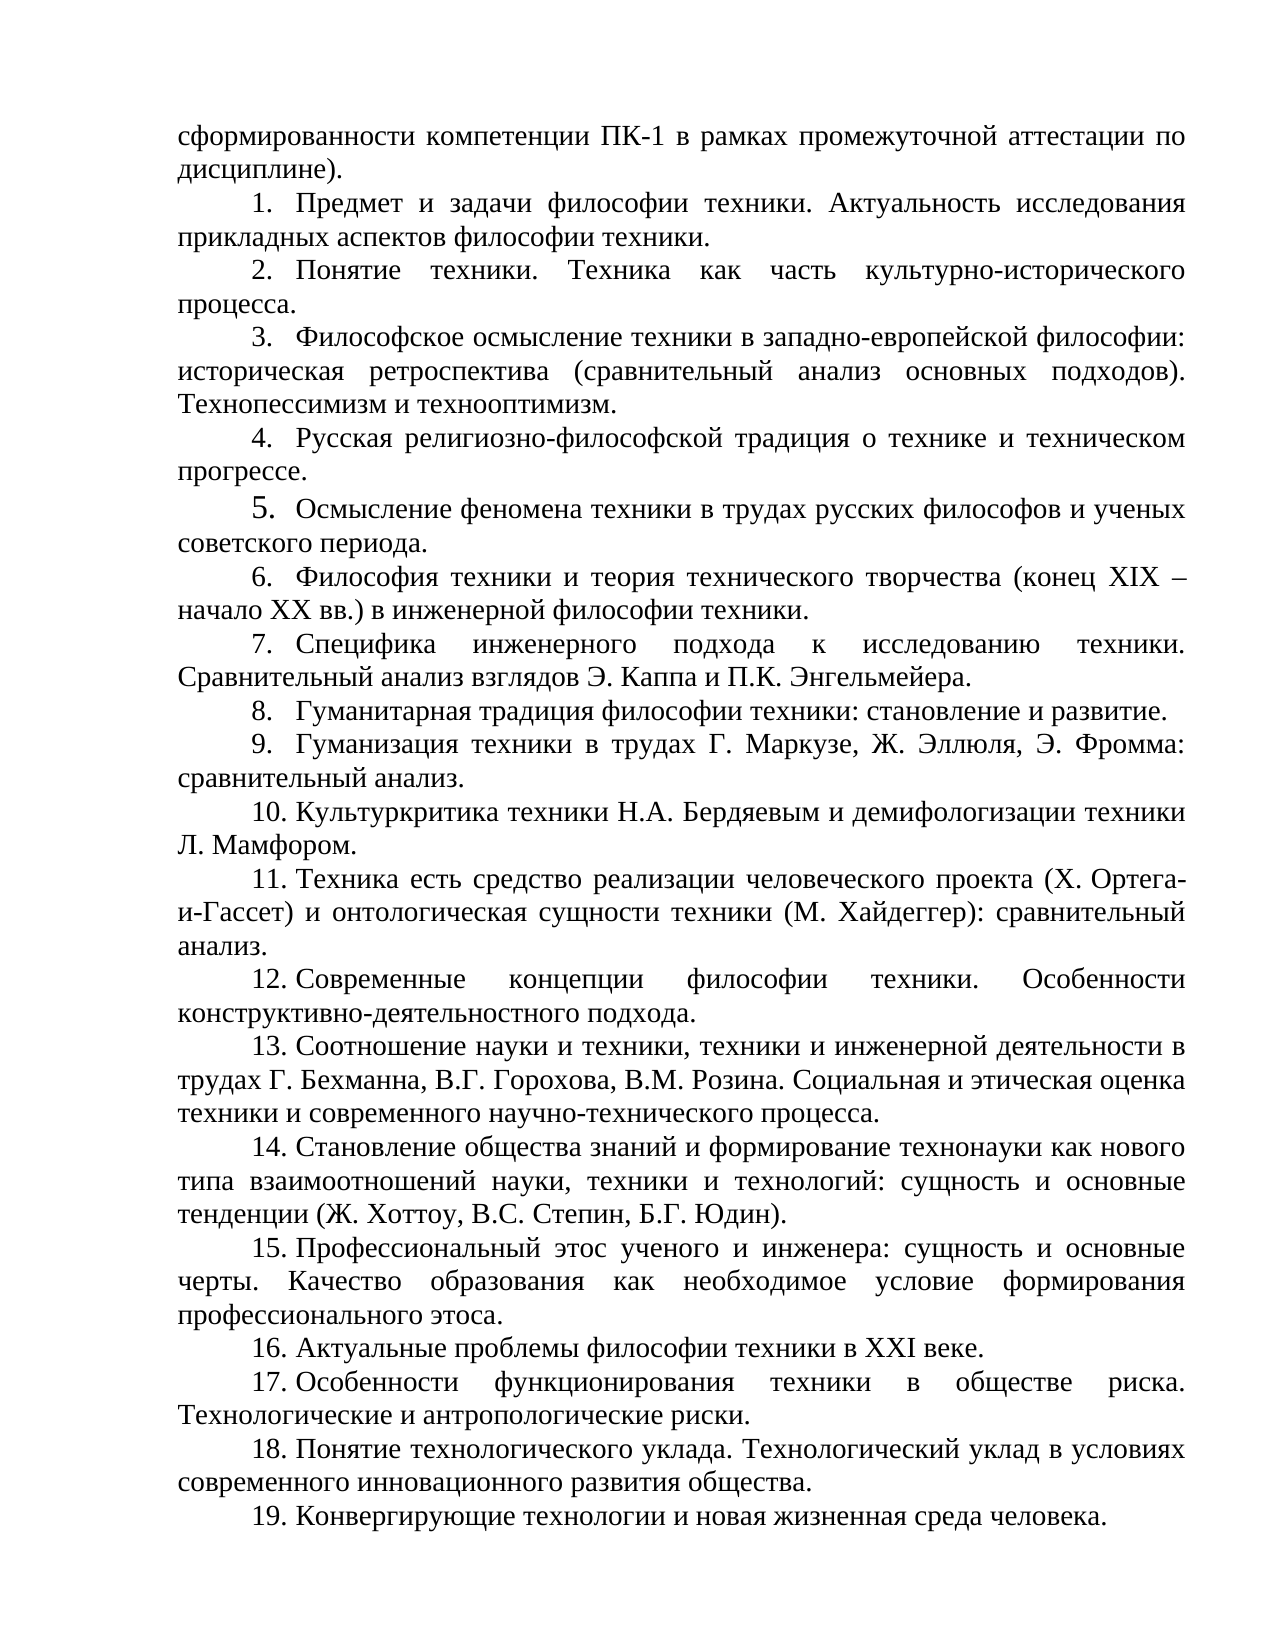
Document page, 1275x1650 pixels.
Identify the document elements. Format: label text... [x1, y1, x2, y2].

list Гуманизация техники в трудах Г. Маркузе, Ж. Эллюля, Э. Фромма: сравнительный анализ. [177, 727, 1186, 794]
list Осмысление феномена техники в трудах русских философов и ученых советского периода. [177, 487, 1186, 559]
list Предмет и задачи философии техники. Актуальность исследования прикладных аспектов философии техники. [177, 185, 1186, 252]
list Гуманитарная традиция философии техники: становление и развитие. [177, 693, 1186, 727]
list Специфика инженерного подхода к исследованию техники. Сравнительный анализ взглядов Э. Каппа и П.К. Энгельмейера. [177, 626, 1186, 693]
list Актуальные проблемы философии техники в XXI веке. [177, 1330, 1186, 1364]
list Техника есть средство реализации человеческого проекта (Х. Ортега-и-Гассет) и онтологическая сущности техники (М. Хайдеггер): сравнительный анализ. [177, 861, 1186, 961]
list Философское осмысление техники в западно-европейской философии: историческая ретроспектива (сравнительный анализ основных подходов). Технопессимизм и технооптимизм. [177, 319, 1186, 420]
list Русская религиозно-философской традиция о технике и техническом прогрессе. [177, 420, 1186, 487]
list Философия техники и теория технического творчества (конец XIX – начало XX вв.) в инженерной философии техники. [177, 559, 1186, 626]
list Особенности функционирования техники в обществе риска. Технологические и антропологические риски. [177, 1364, 1186, 1431]
list Становление общества знаний и формирование технонауки как нового типа взаимоотношений науки, техники и технологий: сущность и основные тенденции (Ж. Хоттоу, В.С. Степин, Б.Г. Юдин). [177, 1129, 1186, 1230]
list Современные концепции философии техники. Особенности конструктивно-деятельностного подхода. [177, 961, 1186, 1028]
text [177, 118, 1186, 185]
list Понятие технологического уклада. Технологический уклад в условиях современного инновационного развития общества. [177, 1431, 1186, 1498]
list Понятие техники. Техника как часть культурно-исторического процесса. [177, 252, 1186, 319]
list Профессиональный этос ученого и инженера: сущность и основные черты. Качество образования как необходимое условие формирования профессионального этоса. [177, 1230, 1186, 1330]
list Культуркритика техники Н.А. Бердяевым и демифологизации техники Л. Мамфором. [177, 794, 1186, 861]
list Конвергирующие технологии и новая жизненная среда человека. [177, 1498, 1186, 1532]
list Соотношение науки и техники, техники и инженерной деятельности в трудах Г. Бехманна, В.Г. Горохова, В.М. Розина. Социальная и этическая оценка техники и современного научно-технического процесса. [177, 1028, 1186, 1129]
